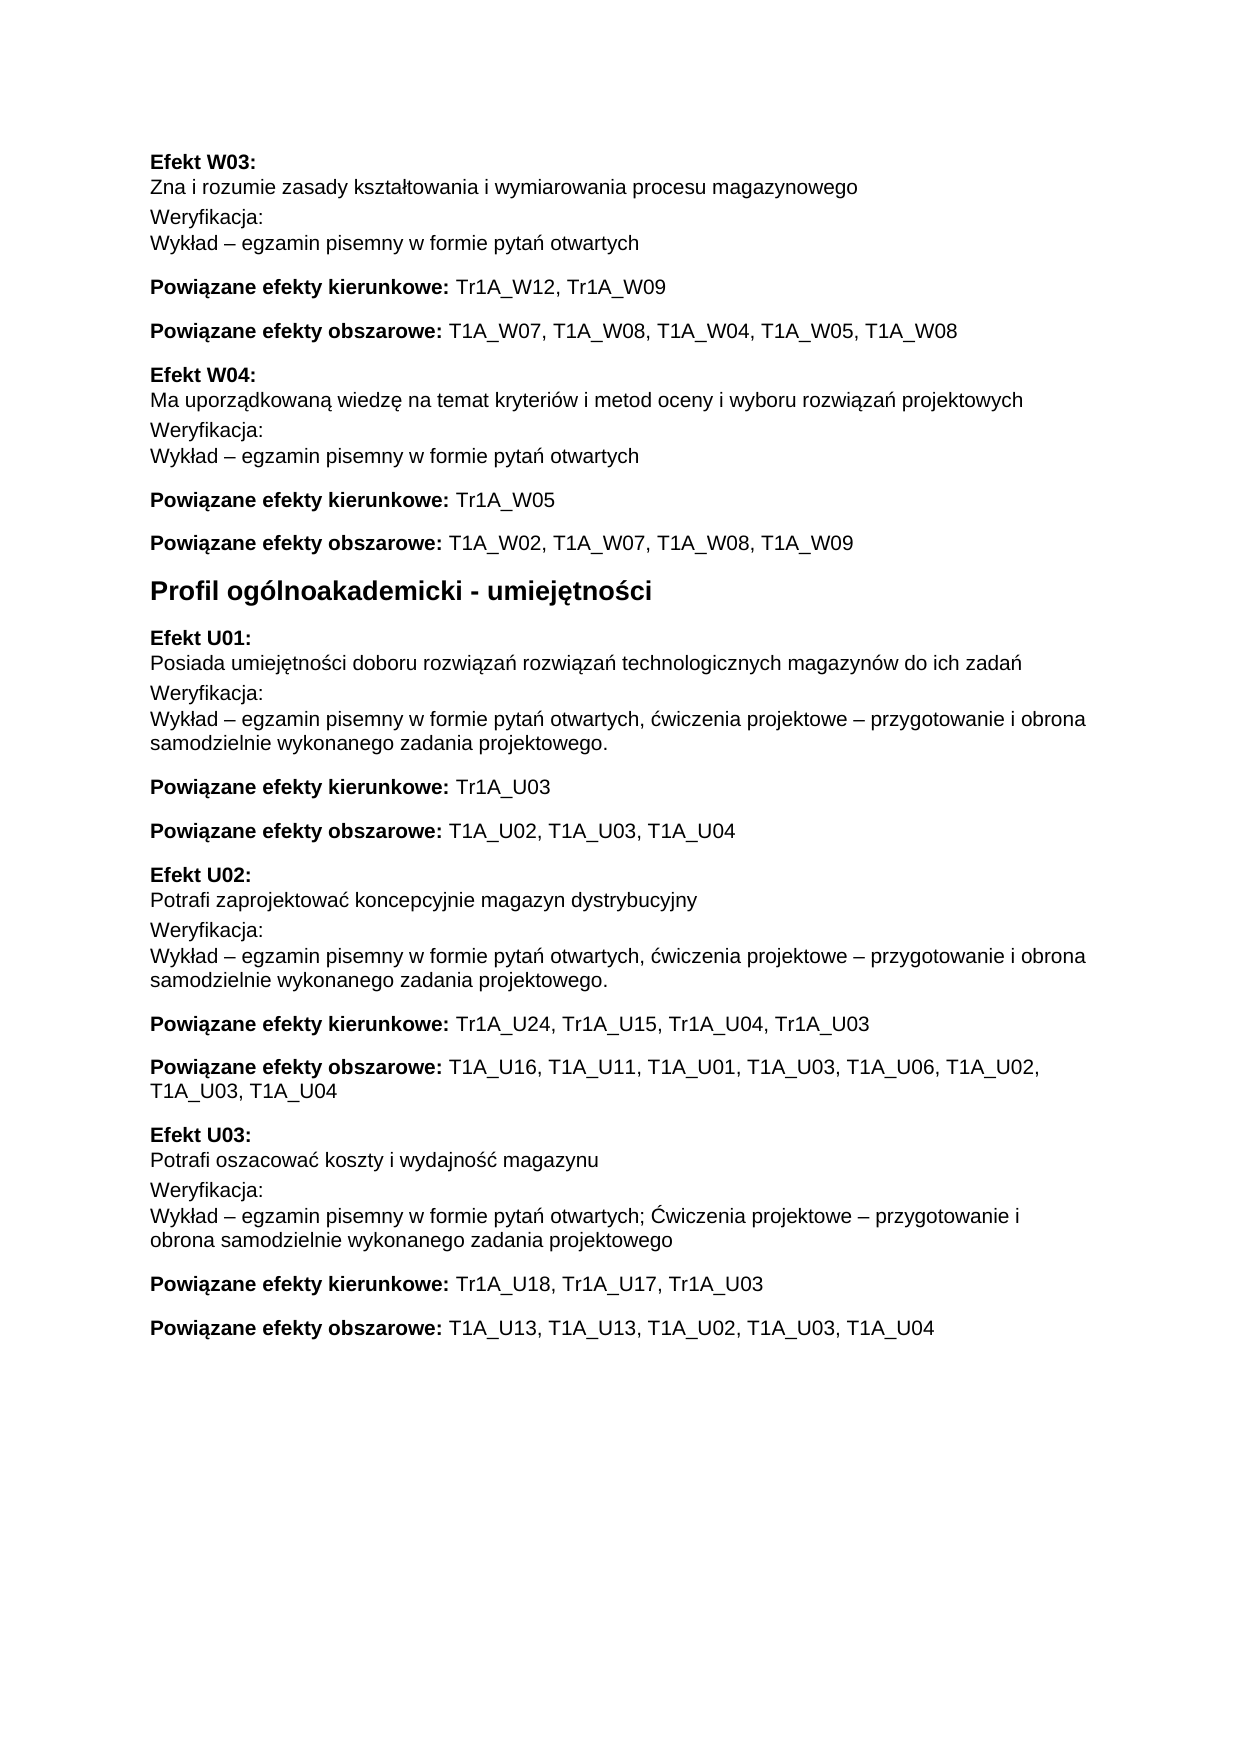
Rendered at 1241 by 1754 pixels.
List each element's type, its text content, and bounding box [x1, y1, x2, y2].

text Efekt W03: [150, 150, 1090, 174]
text Zna i rozumie zasady kształtowania i wymiarowania procesu magazynowego [150, 175, 1090, 199]
text Powiązane efekty kierunkowe: Tr1A_U03 [150, 775, 1090, 799]
text Weryfikacja: [150, 681, 1090, 705]
text Wykład – egzamin pisemny w formie pytań otwartych [150, 444, 1090, 468]
text Efekt U01: [150, 626, 1090, 650]
text Ma uporządkowaną wiedzę na temat kryteriów i metod oceny i wyboru rozwiązań projektowych [150, 387, 1090, 411]
text Efekt W04: [150, 362, 1090, 386]
text Weryfikacja: [150, 418, 1090, 442]
text Wykład – egzamin pisemny w formie pytań otwartych, ćwiczenia projektowe – przygotowanie i obrona samodzielnie wykonanego zadania projektowego. [150, 707, 1090, 755]
text Powiązane efekty obszarowe: T1A_W07, T1A_W08, T1A_W04, T1A_W05, T1A_W08 [150, 319, 1090, 343]
text Powiązane efekty obszarowe: T1A_W02, T1A_W07, T1A_W08, T1A_W09 [150, 531, 1090, 555]
text Powiązane efekty kierunkowe: Tr1A_W05 [150, 487, 1090, 511]
text Powiązane efekty obszarowe: T1A_U02, T1A_U03, T1A_U04 [150, 819, 1090, 843]
text Efekt U02: [150, 862, 1090, 886]
text Powiązane efekty kierunkowe: Tr1A_W12, Tr1A_W09 [150, 275, 1090, 299]
text Wykład – egzamin pisemny w formie pytań otwartych; Ćwiczenia projektowe – przygotowanie i obrona samodzielnie wykonanego zadania projektowego [150, 1204, 1090, 1252]
text Powiązane efekty obszarowe: T1A_U13, T1A_U13, T1A_U02, T1A_U03, T1A_U04 [150, 1316, 1090, 1339]
text Posiada umiejętności doboru rozwiązań rozwiązań technologicznych magazynów do ich zadań [150, 651, 1090, 675]
text Wykład – egzamin pisemny w formie pytań otwartych, ćwiczenia projektowe – przygotowanie i obrona samodzielnie wykonanego zadania projektowego. [150, 944, 1090, 992]
text Efekt U03: [150, 1123, 1090, 1147]
text Powiązane efekty kierunkowe: Tr1A_U18, Tr1A_U17, Tr1A_U03 [150, 1272, 1090, 1296]
text Weryfikacja: [150, 918, 1090, 942]
text Powiązane efekty kierunkowe: Tr1A_U24, Tr1A_U15, Tr1A_U04, Tr1A_U03 [150, 1011, 1090, 1035]
text Potrafi oszacować koszty i wydajność magazynu [150, 1148, 1090, 1172]
text Powiązane efekty obszarowe: T1A_U16, T1A_U11, T1A_U01, T1A_U03, T1A_U06, T1A_U02, T1A_U03, T1A_U04 [150, 1055, 1090, 1103]
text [150, 231, 1090, 255]
text Weryfikacja: [150, 205, 1090, 229]
text Weryfikacja: [150, 1178, 1090, 1202]
text Potrafi zaprojektować koncepcyjnie magazyn dystrybucyjny [150, 887, 1090, 911]
subtitle Profil ogólnoakademicki - umiejętności [150, 575, 1090, 606]
